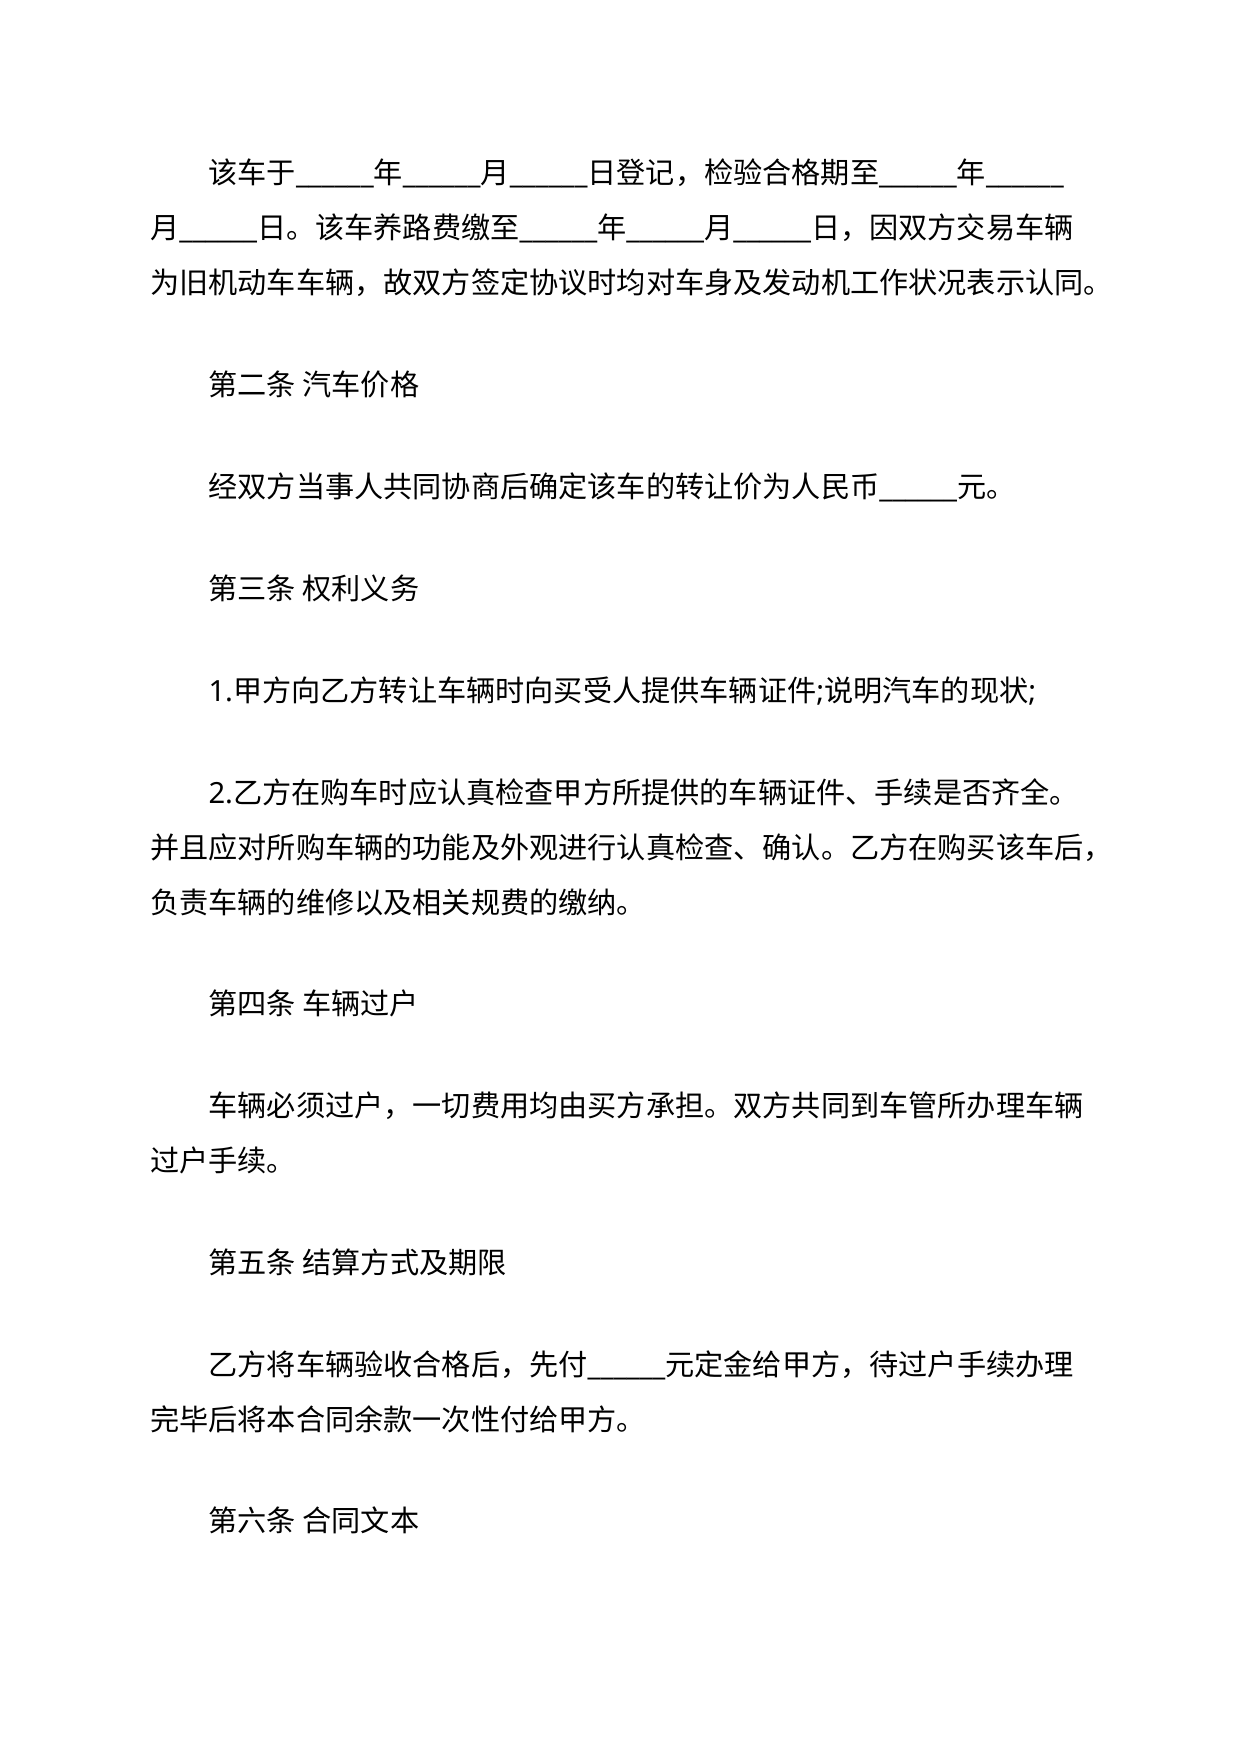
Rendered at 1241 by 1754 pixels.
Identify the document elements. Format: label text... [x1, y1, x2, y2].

text 乙方将车辆验收合格后，先付______元定金给甲方，待过户手续办理完毕后将本合同余款一次性付给甲方。 [150, 1341, 1090, 1438]
text 该车于______年______月______日登记，检验合格期至______年______月______日。该车养路费缴至______年______月______日，因双方交易车辆为旧机动车车辆，故双方签定协议时均对车身及发动机工作状况表示认同。 [150, 150, 1090, 302]
text 第六条 合同文本 [150, 1498, 1090, 1540]
text 车辆必须过户，一切费用均由买方承担。双方共同到车管所办理车辆过户手续。 [150, 1083, 1090, 1180]
text 1.甲方向乙方转让车辆时向买受人提供车辆证件;说明汽车的现状; [150, 667, 1090, 710]
text 经双方当事人共同协商后确定该车的转让价为人民币______元。 [150, 463, 1090, 506]
text 第五条 结算方式及期限 [150, 1239, 1090, 1282]
text 第四条 车辆过户 [150, 981, 1090, 1023]
text 2.乙方在购车时应认真检查甲方所提供的车辆证件、手续是否齐全。并且应对所购车辆的功能及外观进行认真检查、确认。乙方在购买该车后，负责车辆的维修以及相关规费的缴纳。 [150, 769, 1090, 921]
text 第三条 权利义务 [150, 566, 1090, 608]
text 第二条 汽车价格 [150, 362, 1090, 404]
